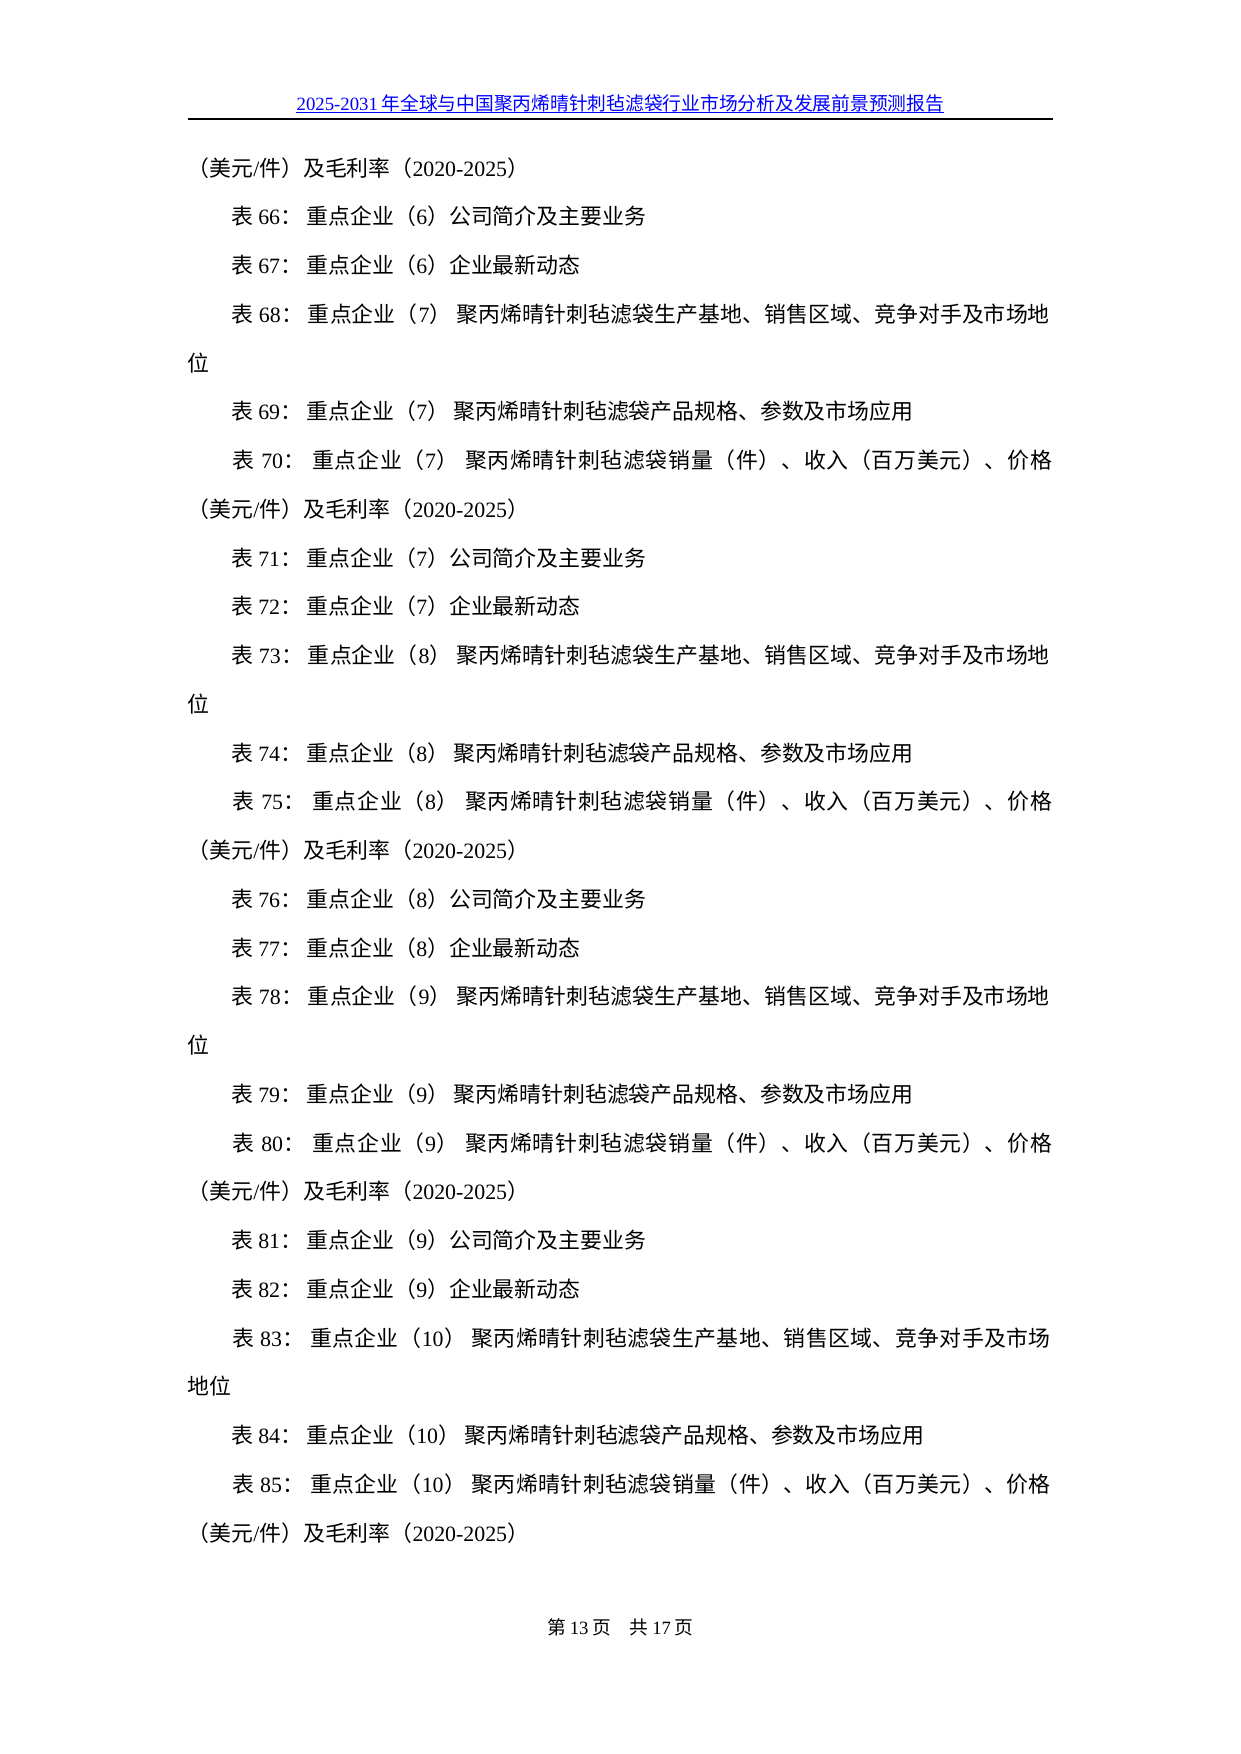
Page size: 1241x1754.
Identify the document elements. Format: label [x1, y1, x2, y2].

text [187, 150, 1053, 1548]
